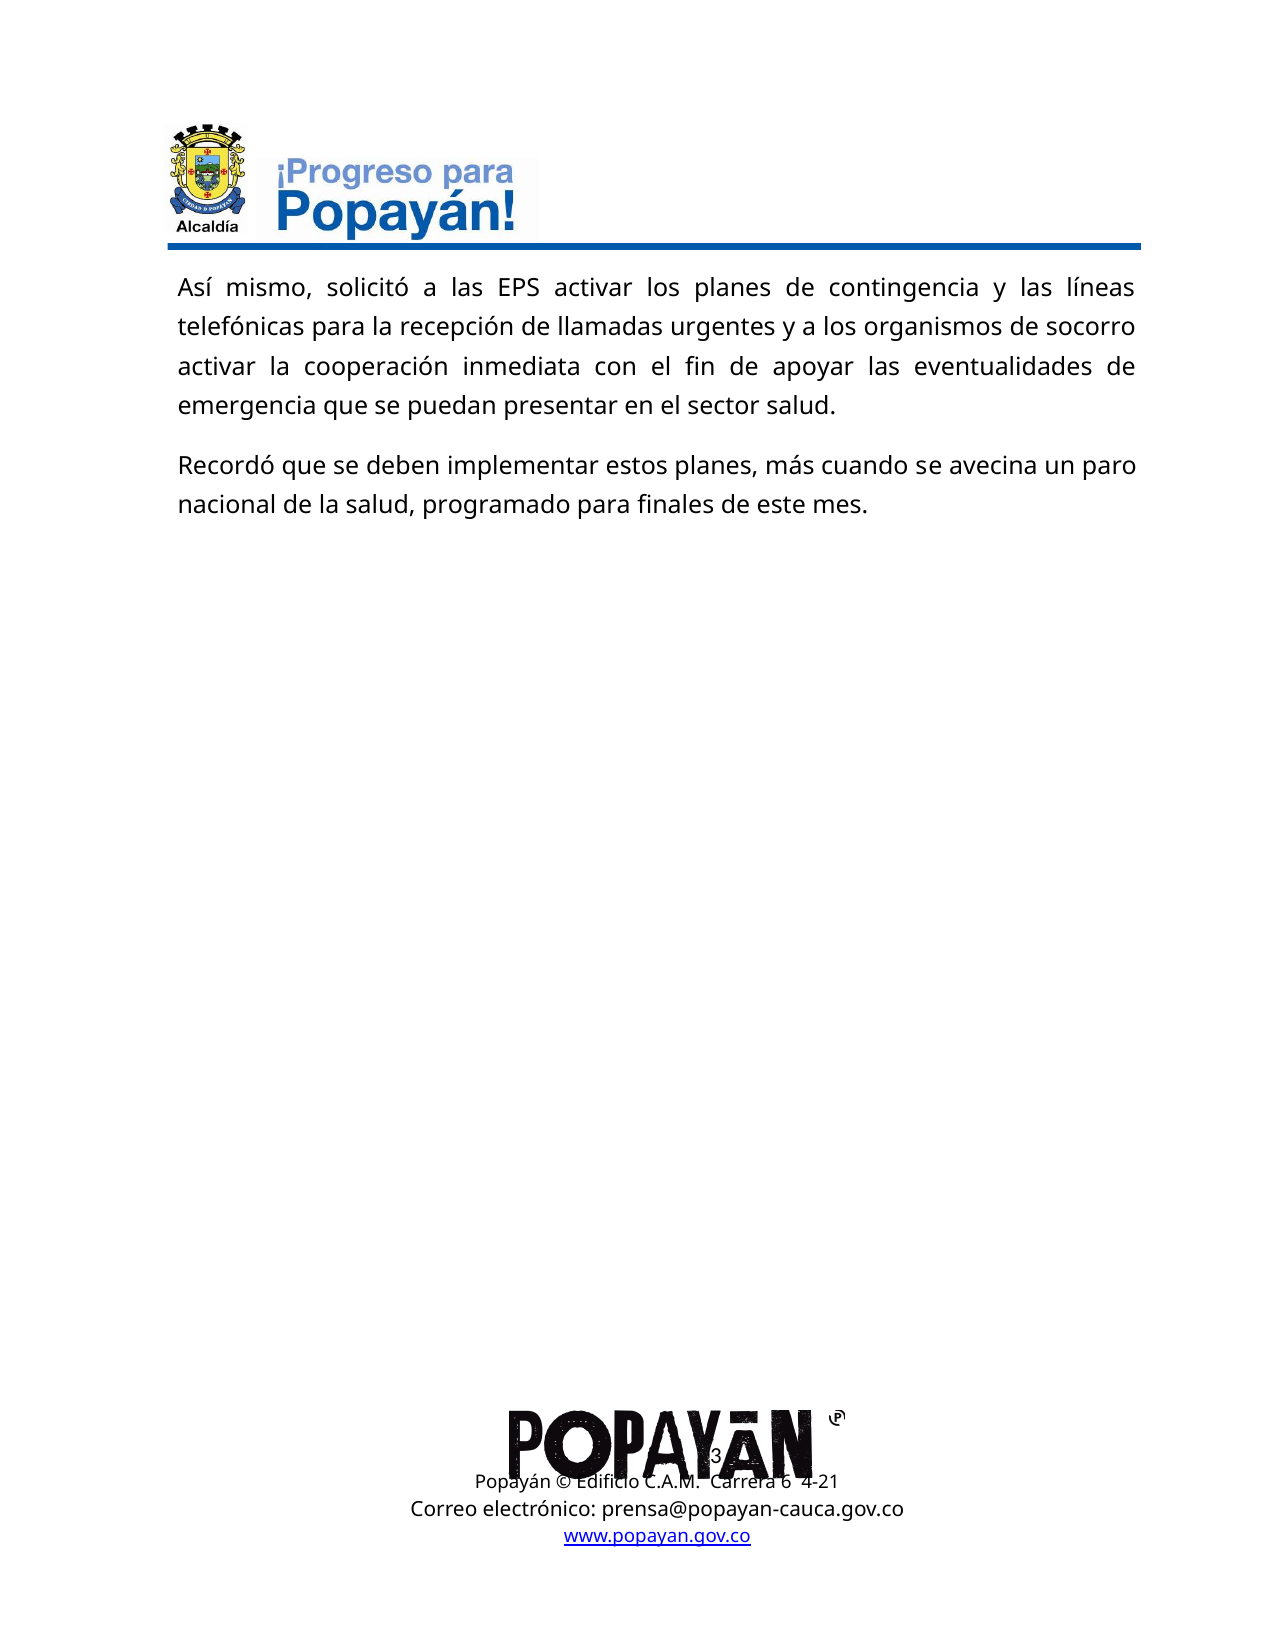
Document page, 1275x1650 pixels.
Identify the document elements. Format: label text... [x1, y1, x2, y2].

picture [167, 243, 1141, 250]
text Recordó que se deben implementar estos planes, más cuando se avecina un paro nacional de la salud, programado para finales de este mes. [177, 447, 1137, 521]
picture [164, 123, 248, 233]
text Así mismo, solicitó a las EPS activar los planes de contingencia y las líneas telefónicas para la recepción de llamadas urgentes y a los organismos de socorro activar la cooperación inmediata con el fin de apoyar las eventualidades de emergencia que se puedan presentar en el sector salud. [177, 270, 1137, 421]
picture [508, 1410, 845, 1480]
picture [256, 157, 539, 241]
